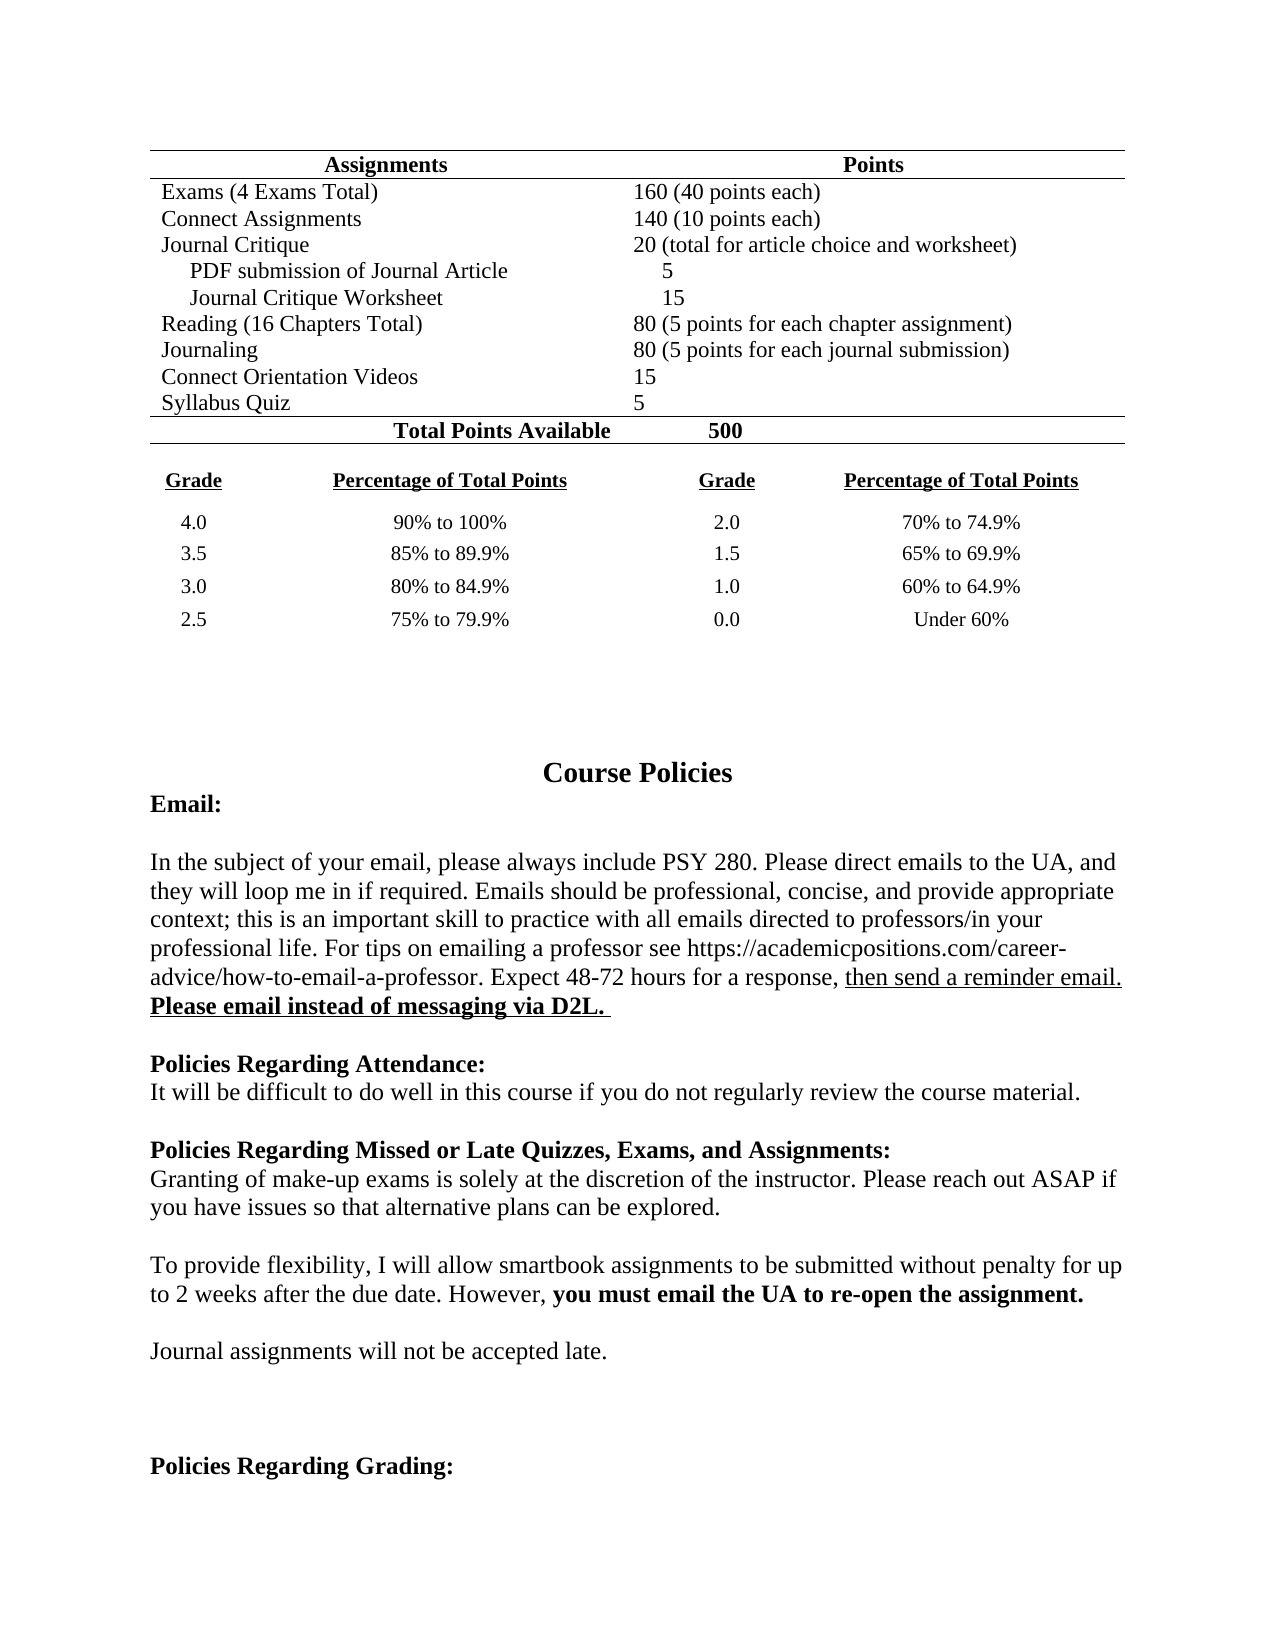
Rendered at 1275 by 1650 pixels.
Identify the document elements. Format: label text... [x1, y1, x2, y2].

table_cell 0.0 [659, 606, 794, 639]
table_cell Under 60% [794, 606, 1128, 639]
text Policies Regarding Missed or Late Quizzes, Exams, and Assignments: [150, 1135, 1125, 1164]
table_cell 65% to 69.9% [794, 541, 1128, 574]
text Email: [150, 789, 1125, 818]
table_cell 140 (10 points each) [622, 205, 1125, 231]
table_cell Journal Critique Worksheet [150, 284, 622, 310]
table_cell 85% to 89.9% [240, 541, 659, 574]
table_cell 60% to 64.9% [794, 574, 1128, 606]
table_cell Journal Critique [150, 231, 622, 257]
table_cell 160 (40 points each) [622, 179, 1125, 205]
table_cell PDF submission of Journal Article [150, 258, 622, 284]
table_cell 15 [622, 363, 1125, 389]
table_cell Total Points Available [150, 417, 622, 443]
table_cell Assignments [150, 151, 622, 177]
text Policies Regarding Attendance: [150, 1049, 1125, 1077]
table_cell 4.0 [147, 510, 240, 541]
table_cell Connect Orientation Videos [150, 363, 622, 389]
text Journal assignments will not be accepted late. [150, 1336, 1125, 1365]
table_cell 80 (5 points for each journal submission) [622, 337, 1125, 363]
table_cell 15 [622, 284, 1125, 310]
table_cell Exams (4 Exams Total) [150, 179, 622, 205]
table_cell 3.0 [147, 574, 240, 606]
text In the subject of your email, please always include PSY 280. Please direct emails to the UA, and they will loop me in if required. Emails should be professional, concise, and provide appropriate context; this is an important skill to practice with all emails directed to professors/in your professional life. For tips on emailing a professor see https://academicpositions.com/career-advice/how-to-email-a-professor. Expect 48-72 hours for a response, then send a reminder email. Please email instead of messaging via D2L. [150, 847, 1125, 1019]
table_cell Points [622, 151, 1125, 177]
table_cell 1.5 [659, 541, 794, 574]
text It will be difficult to do well in this course if you do not regularly review the course material. [150, 1077, 1125, 1106]
table_cell Reading (16 Chapters Total) [150, 310, 622, 337]
table_header Grade [659, 444, 794, 510]
table_cell 3.5 [147, 541, 240, 574]
subtitle Course Policies [150, 756, 1125, 789]
table_cell 5 [622, 389, 1125, 416]
table_cell 20 (total for article choice and worksheet) [622, 231, 1125, 257]
table_cell 70% to 74.9% [794, 510, 1128, 541]
table_cell Connect Assignments [150, 205, 622, 231]
table_cell 2.0 [659, 510, 794, 541]
table_cell 500 [622, 417, 1125, 443]
table_header Grade [147, 444, 240, 510]
table_cell 90% to 100% [240, 510, 659, 541]
table_cell 5 [622, 258, 1125, 284]
table_cell Journaling [150, 337, 622, 363]
text Granting of make-up exams is solely at the discretion of the instructor. Please reach out ASAP if you have issues so that alternative plans can be explored. [150, 1164, 1125, 1221]
table_cell 75% to 79.9% [240, 606, 659, 639]
text To provide flexibility, I will allow smartbook assignments to be submitted without penalty for up to 2 weeks after the due date. However, you must email the UA to re-open the assignment. [150, 1250, 1125, 1307]
text Policies Regarding Grading: [150, 1451, 1125, 1480]
table_cell 80 (5 points for each chapter assignment) [622, 310, 1125, 337]
table_header Percentage of Total Points [240, 444, 659, 510]
table_cell 2.5 [147, 606, 240, 639]
table_cell 1.0 [659, 574, 794, 606]
table_cell Syllabus Quiz [150, 389, 622, 416]
table_header Percentage of Total Points [794, 444, 1128, 510]
table_cell 80% to 84.9% [240, 574, 659, 606]
